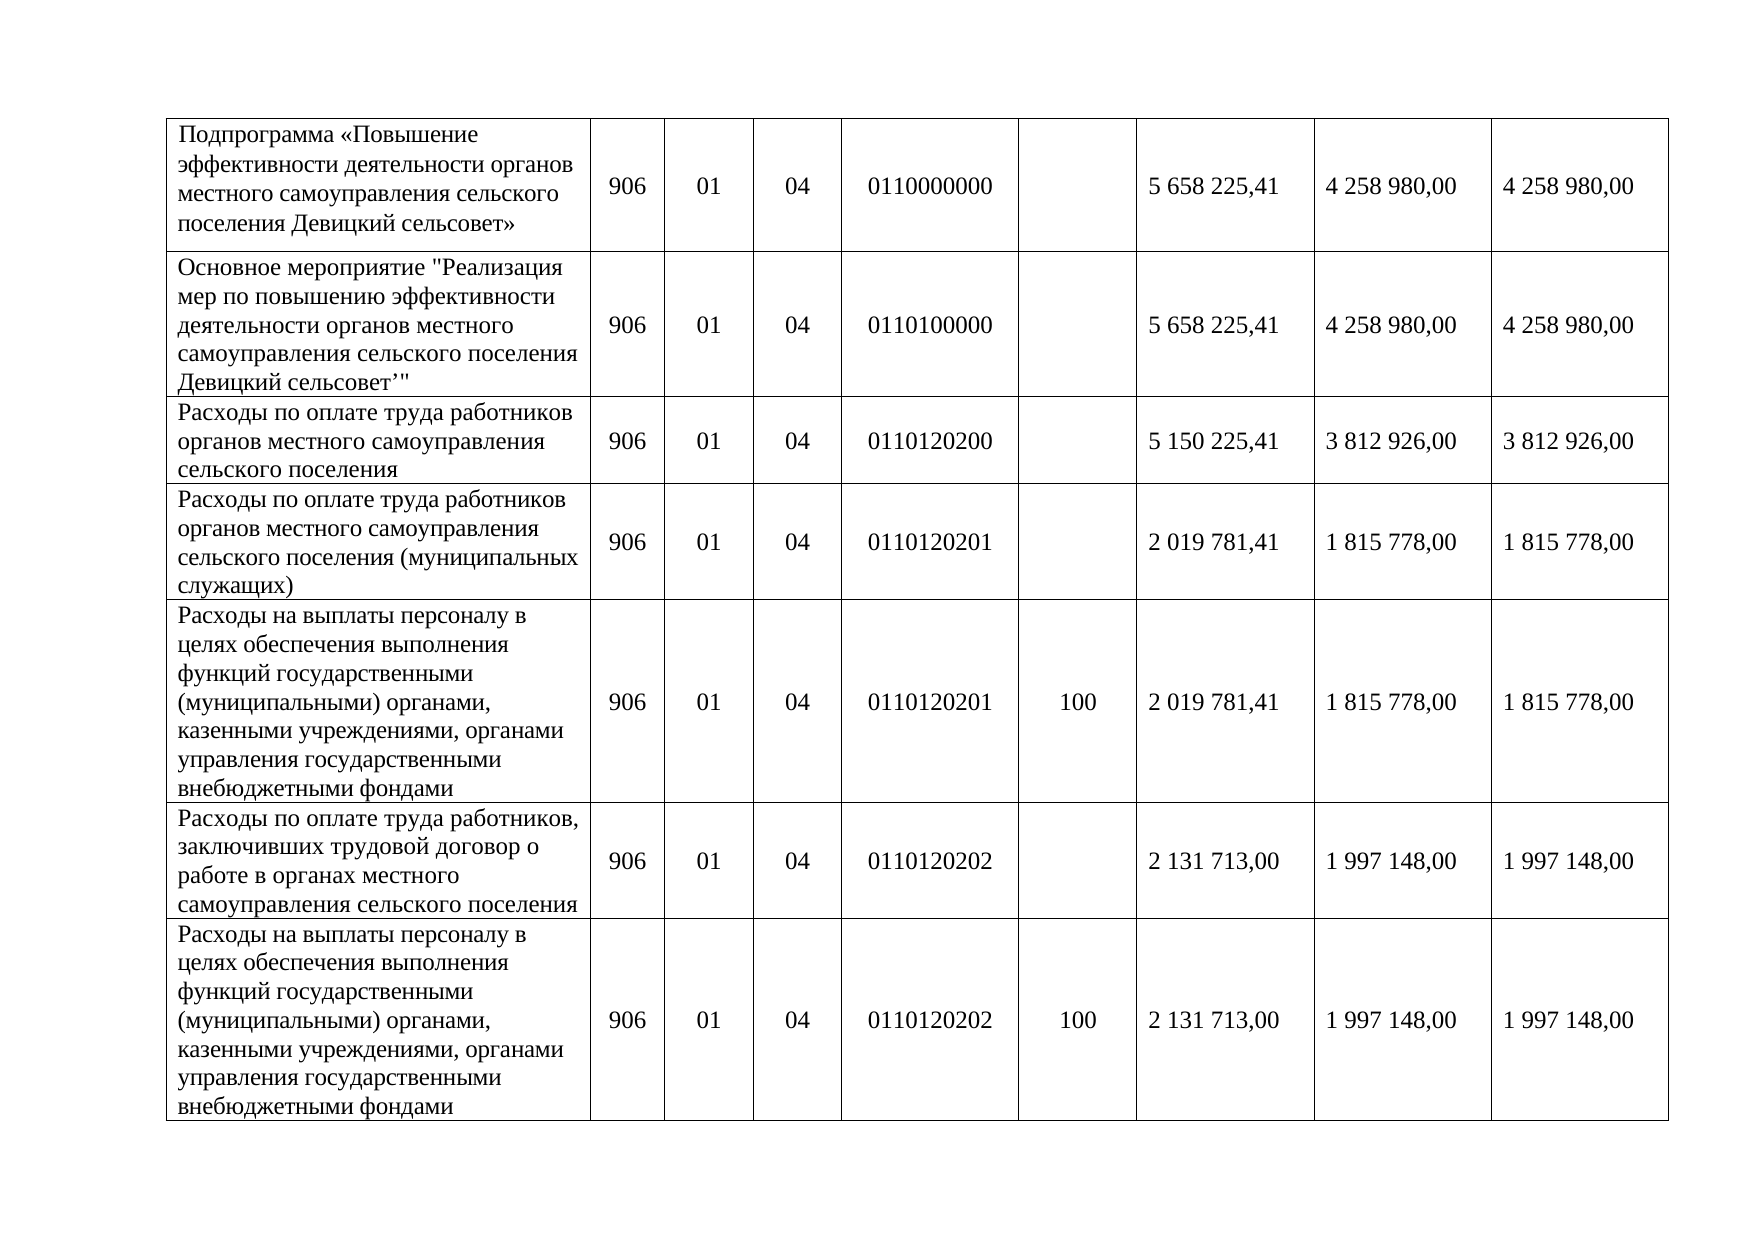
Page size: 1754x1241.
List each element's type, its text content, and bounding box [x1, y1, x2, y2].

table_cell 5 150 225,41 [1137, 397, 1314, 483]
table_cell 906 [591, 919, 664, 1120]
table_cell 2 131 713,00 [1137, 803, 1314, 918]
table_cell 100 [1019, 600, 1136, 802]
table_cell 04 [754, 803, 841, 918]
table_cell [1019, 803, 1136, 918]
table_cell 4 258 980,00 [1315, 252, 1491, 396]
table_cell 100 [1019, 919, 1136, 1120]
table_cell Расходы на выплаты персоналу в целях обеспечения выполнения функций государственными (муниципальными) органами, казенными учреждениями, органами управления государственными внебюджетными фондами [167, 600, 590, 802]
table_cell 3 812 926,00 [1315, 397, 1491, 483]
table_cell 5 658 225,41 [1137, 252, 1314, 396]
table_cell 1 997 148,00 [1315, 919, 1491, 1120]
table_cell 906 [591, 119, 664, 251]
table_cell 906 [591, 600, 664, 802]
table_cell Расходы по оплате труда работников органов местного самоуправления сельского поселения [167, 397, 590, 483]
table_cell Расходы по оплате труда работников органов местного самоуправления сельского поселения (муниципальных служащих) [167, 484, 590, 599]
table_cell Расходы по оплате труда работников, заключивших трудовой договор о работе в органах местного самоуправления сельского поселения [167, 803, 590, 918]
table_cell 04 [754, 600, 841, 802]
table_cell 04 [754, 919, 841, 1120]
table_cell 01 [665, 919, 753, 1120]
table_cell 4 258 980,00 [1492, 119, 1668, 251]
table_cell 1 997 148,00 [1492, 919, 1668, 1120]
table_cell 906 [591, 252, 664, 396]
table_cell Основное мероприятие "Реализация мер по повышению эффективности деятельности органов местного самоуправления сельского поселения Девицкий сельсовет’" [167, 252, 590, 396]
table_cell 4 258 980,00 [1492, 252, 1668, 396]
table_cell [1019, 397, 1136, 483]
table_cell 0110120201 [842, 600, 1018, 802]
table_cell 04 [754, 252, 841, 396]
table_cell 2 019 781,41 [1137, 600, 1314, 802]
table_cell 1 815 778,00 [1315, 484, 1491, 599]
table_cell 1 815 778,00 [1492, 484, 1668, 599]
table_cell 04 [754, 119, 841, 251]
table_cell 4 258 980,00 [1315, 119, 1491, 251]
table_cell 01 [665, 252, 753, 396]
table_cell 04 [754, 484, 841, 599]
table_cell 01 [665, 119, 753, 251]
table_cell 0110100000 [842, 252, 1018, 396]
table_cell 1 815 778,00 [1492, 600, 1668, 802]
table_cell 5 658 225,41 [1137, 119, 1314, 251]
table_cell 0110120200 [842, 397, 1018, 483]
table_cell 2 131 713,00 [1137, 919, 1314, 1120]
table_cell [1019, 484, 1136, 599]
table_cell [1019, 252, 1136, 396]
table_cell 906 [591, 803, 664, 918]
table_cell 1 997 148,00 [1315, 803, 1491, 918]
table_cell 3 812 926,00 [1492, 397, 1668, 483]
table_cell Расходы на выплаты персоналу в целях обеспечения выполнения функций государственными (муниципальными) органами, казенными учреждениями, органами управления государственными внебюджетными фондами [167, 919, 590, 1120]
table_cell 01 [665, 600, 753, 802]
table_cell Подпрограмма «Повышение эффективности деятельности органов местного самоуправления сельского поселения Девицкий сельсовет» [167, 119, 590, 251]
table_cell 0110000000 [842, 119, 1018, 251]
table_cell 01 [665, 484, 753, 599]
table_cell 01 [665, 803, 753, 918]
table_cell 1 997 148,00 [1492, 803, 1668, 918]
table_cell 1 815 778,00 [1315, 600, 1491, 802]
table_cell 2 019 781,41 [1137, 484, 1314, 599]
table_cell [1019, 119, 1136, 251]
table_cell 0110120202 [842, 803, 1018, 918]
table_cell 906 [591, 484, 664, 599]
table_cell 0110120202 [842, 919, 1018, 1120]
table_cell 04 [754, 397, 841, 483]
table_cell 01 [665, 397, 753, 483]
table_cell 906 [591, 397, 664, 483]
table_cell 0110120201 [842, 484, 1018, 599]
